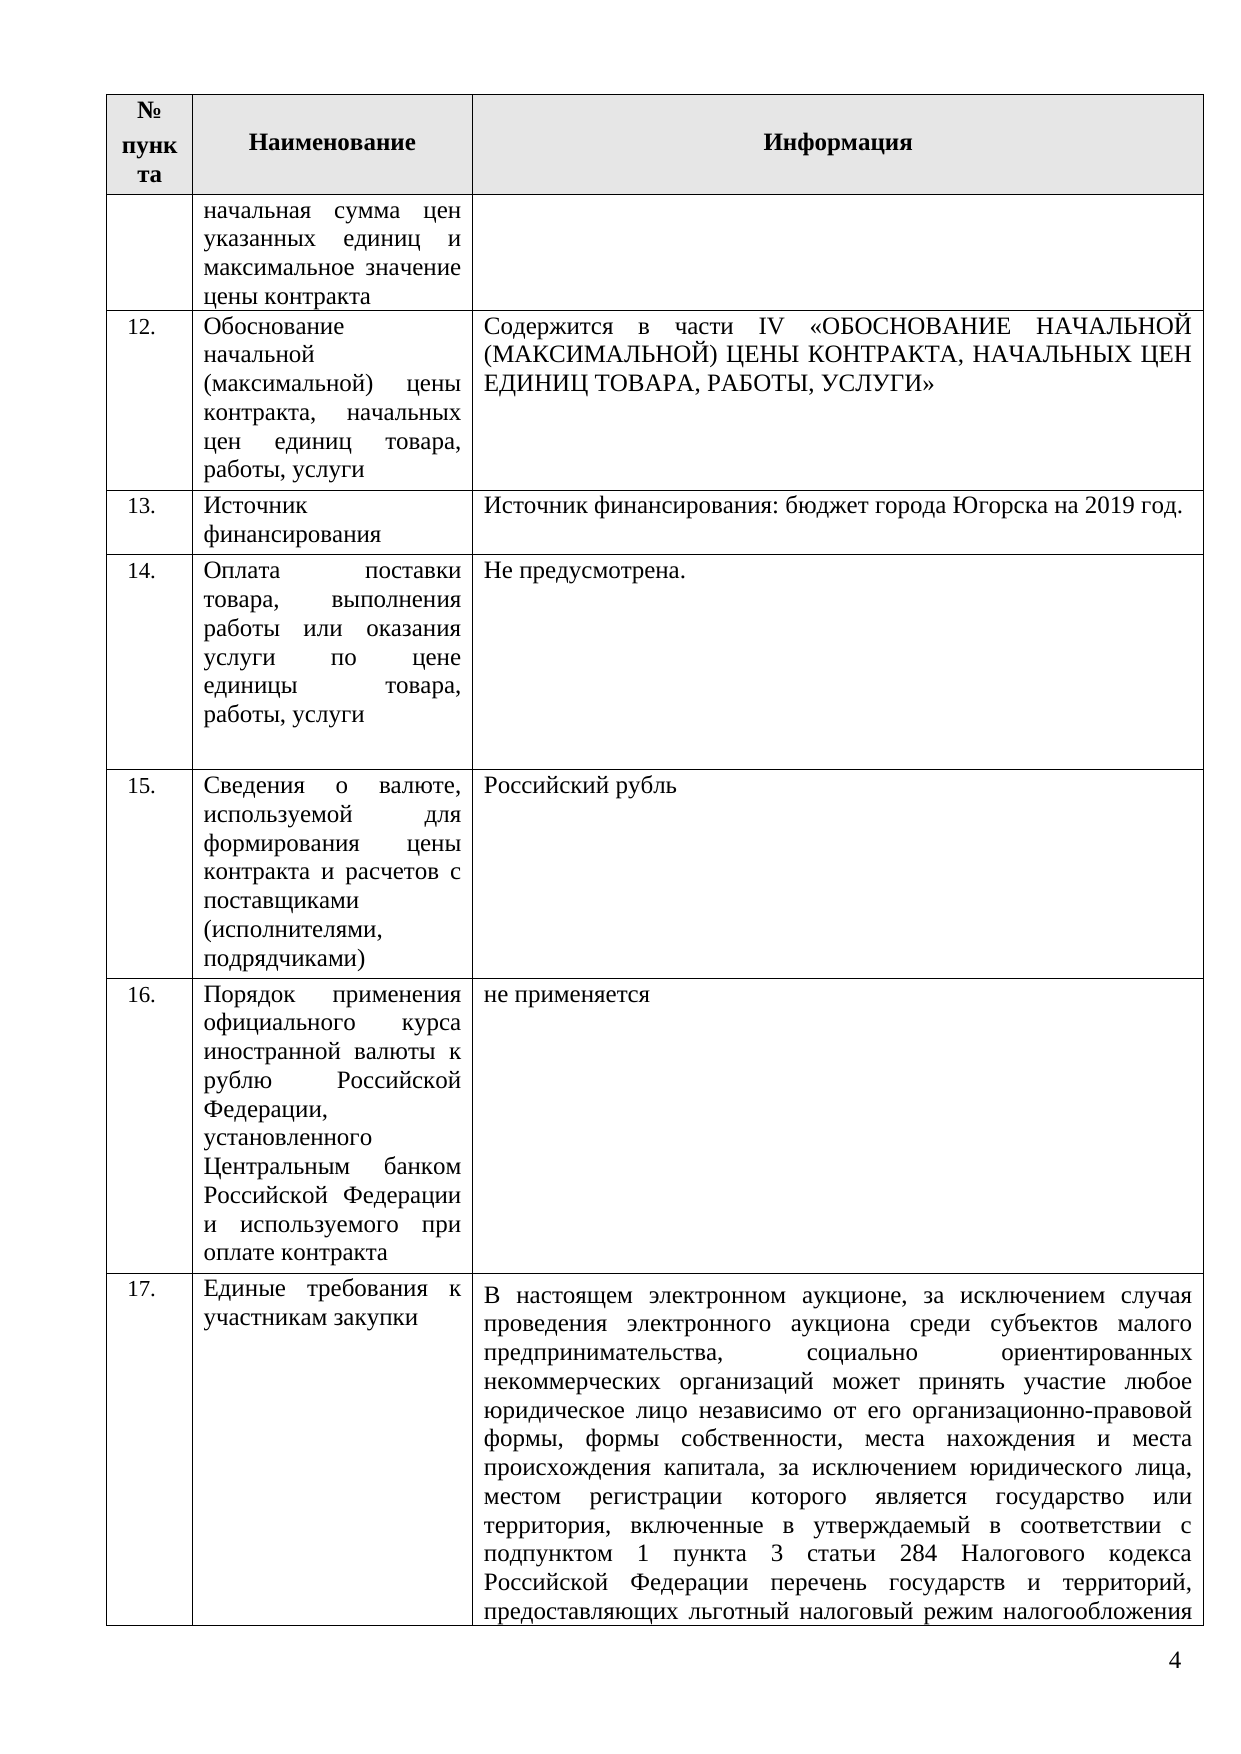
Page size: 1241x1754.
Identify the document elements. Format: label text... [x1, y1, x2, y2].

table_header Наименование [193, 95, 472, 194]
table_cell Источник финансирования [193, 491, 472, 554]
table_cell [107, 979, 192, 1272]
table_cell [107, 555, 192, 769]
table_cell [193, 195, 472, 310]
table_cell Обоснование начальной (максимальной) цены контракта, начальных цен единиц товара, работы, услуги [193, 311, 472, 489]
table_cell [107, 311, 192, 489]
table_cell Оплата поставки товара, выполнения работы или оказания услуги по цене единицы товара, работы, услуги [193, 555, 472, 769]
table_cell Источник финансирования: бюджет города Югорска на 2019 год. [473, 491, 1203, 554]
table_cell [107, 195, 192, 310]
table_cell [107, 491, 192, 554]
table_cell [473, 195, 1203, 310]
table_cell Российский рубль [473, 770, 1203, 978]
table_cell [473, 1274, 1203, 1625]
table_cell Порядок применения официального курса иностранной валюты к рублю Российской Федерации, установленного Центральным банком Российской Федерации и используемого при оплате контракта [193, 979, 472, 1272]
table_cell Содержится в части IV «ОБОСНОВАНИЕ НАЧАЛЬНОЙ (МАКСИМАЛЬНОЙ) ЦЕНЫ КОНТРАКТА, НАЧАЛЬНЫХ ЦЕН ЕДИНИЦ ТОВАРА, РАБОТЫ, УСЛУГИ» [473, 311, 1203, 489]
table_header Информация [473, 95, 1203, 194]
table_cell [107, 770, 192, 978]
table_cell [107, 1274, 192, 1625]
table_cell не применяется [473, 979, 1203, 1272]
table_cell Единые требования к участникам закупки [193, 1274, 472, 1625]
table_cell Сведения о валюте, используемой для формирования цены контракта и расчетов с поставщиками (исполнителями, подрядчиками) [193, 770, 472, 978]
table_cell Не предусмотрена. [473, 555, 1203, 769]
table_header № пункта [107, 95, 192, 194]
